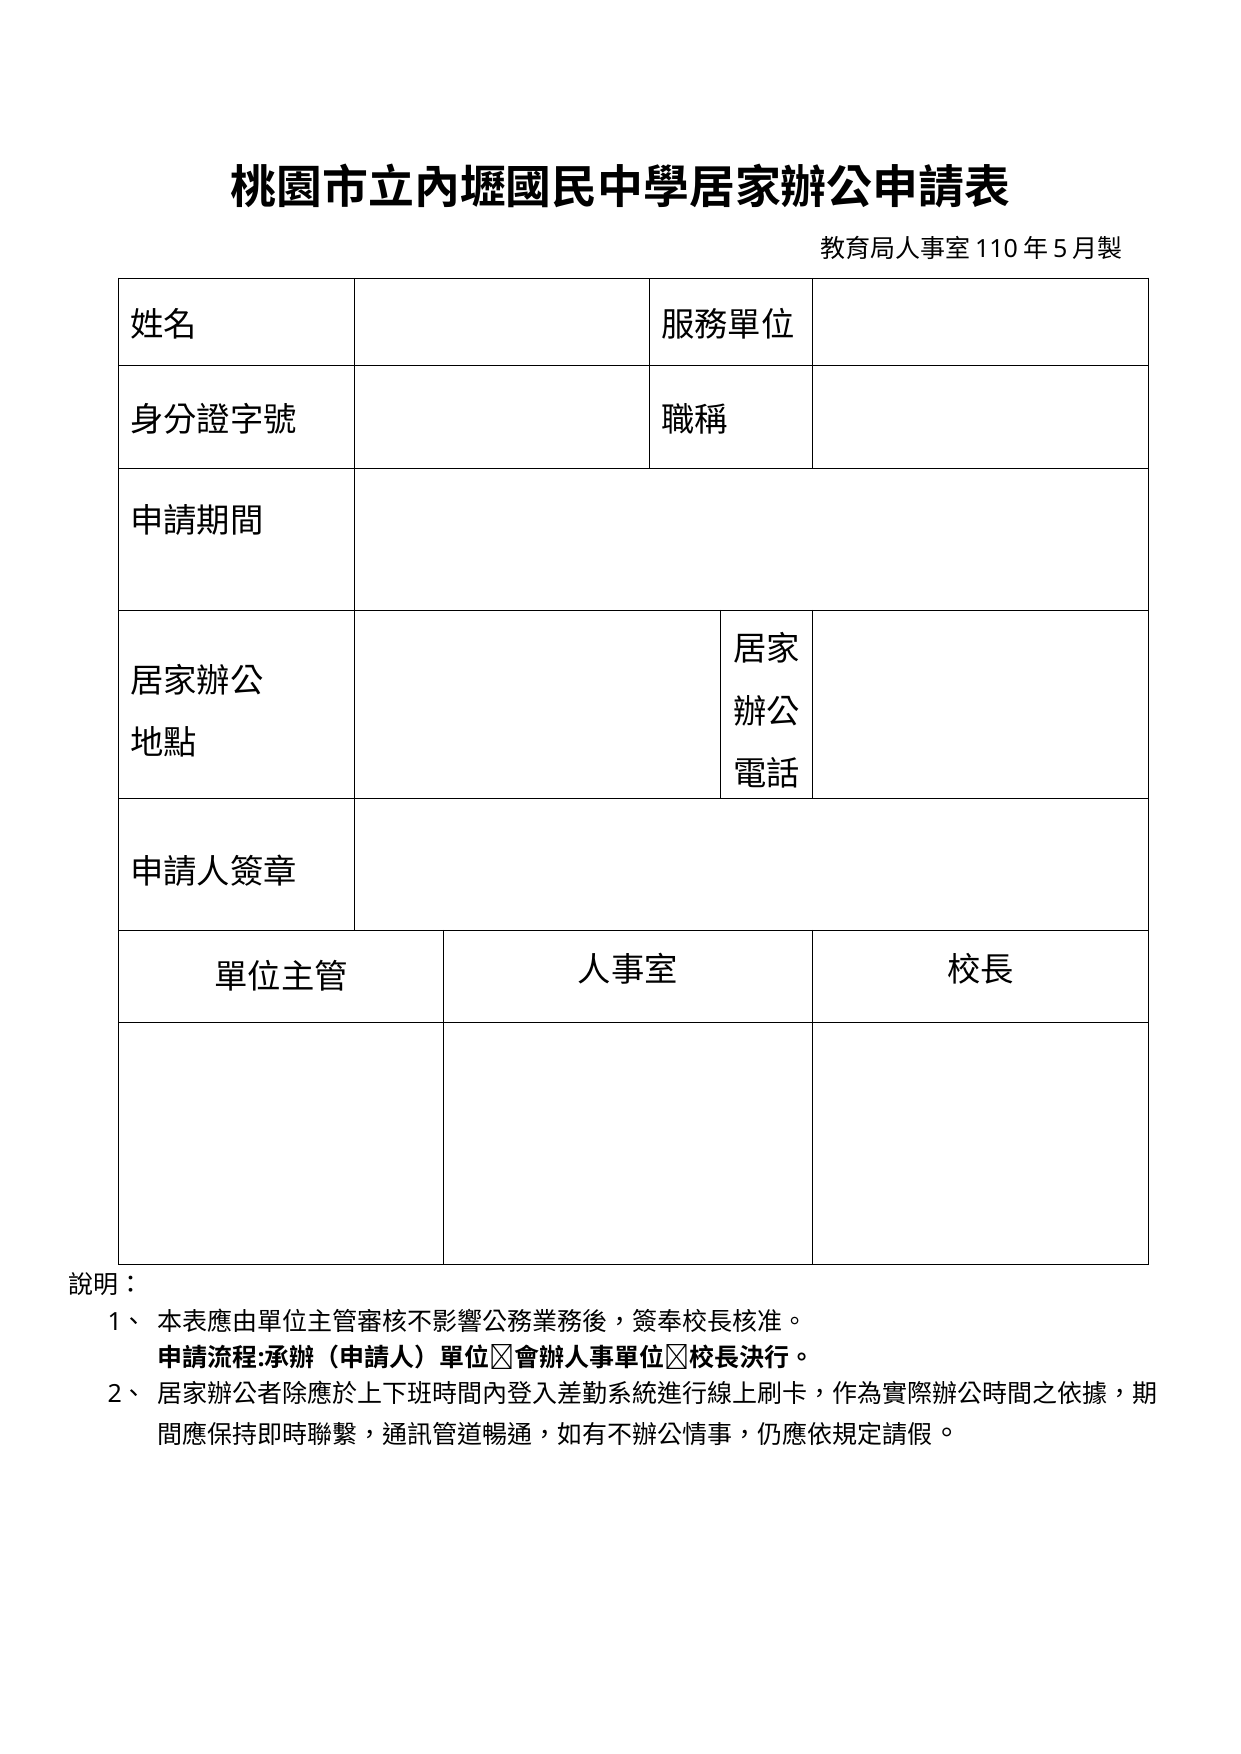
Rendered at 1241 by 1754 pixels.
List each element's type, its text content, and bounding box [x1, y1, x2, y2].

table_cell 申請人簽章 [119, 799, 354, 930]
text 教育局人事室110年5月製 [118, 229, 1122, 265]
table_cell [813, 1023, 1148, 1264]
text 說明： [29, 1265, 1172, 1301]
table_header [355, 279, 649, 364]
list 居家辦公者除應於上下班時間內登入差勤系統進行線上刷卡，作為實際辦公時間之依據，期間應保持即時聯繫，通訊管道暢通，如有不辦公情事，仍應依規定請假。 [107, 1374, 1172, 1452]
table_cell 居家辦公 地點 [119, 611, 354, 798]
table_cell 職稱 [650, 366, 812, 467]
table_cell [355, 366, 649, 467]
table_cell [355, 611, 720, 798]
table_cell 人事室 [444, 931, 812, 1022]
text 申請流程:承辦（申請人）單位會辦人事單位校長決行。 [157, 1337, 1172, 1374]
table_cell [355, 469, 1148, 610]
table_cell 校長 [813, 931, 1148, 1022]
table_cell 單位主管 [119, 931, 443, 1022]
table_cell 申請期間 [119, 469, 354, 610]
table_cell [444, 1023, 812, 1264]
table_cell [355, 799, 1148, 930]
table_cell [813, 611, 1148, 798]
table_header 服務單位 [650, 279, 812, 364]
table_cell [119, 1023, 443, 1264]
table_header [813, 279, 1148, 364]
table_header 姓名 [119, 279, 354, 364]
table_cell 居家辦公電話 [721, 611, 812, 798]
text 桃園市立內壢國民中學居家辦公申請表 [118, 150, 1122, 216]
table_cell 身分證字號 [119, 366, 354, 467]
list 本表應由單位主管審核不影響公務業務後，簽奉校長核准。 [107, 1301, 1172, 1337]
table_cell [813, 366, 1148, 467]
